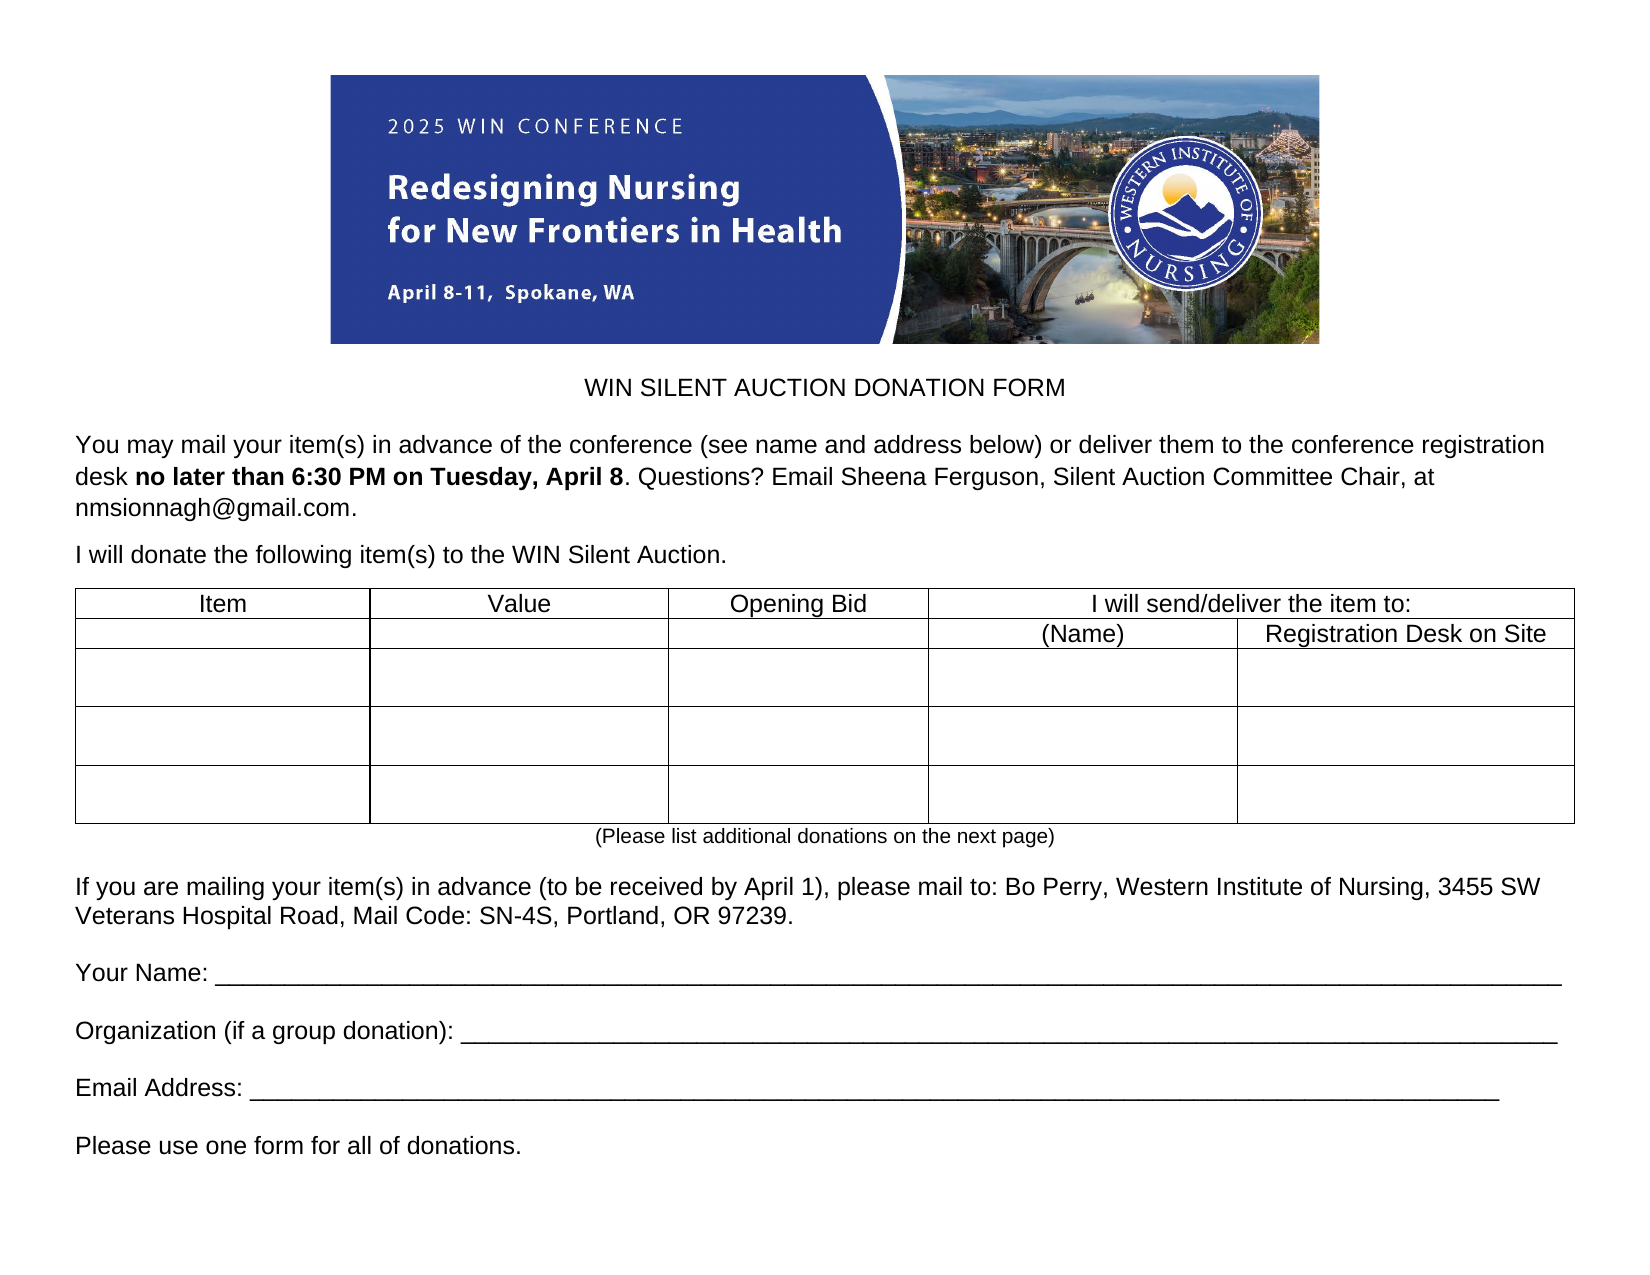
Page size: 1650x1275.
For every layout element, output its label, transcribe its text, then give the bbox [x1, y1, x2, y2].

table_cell [371, 619, 668, 647]
table_cell [371, 707, 668, 764]
table_cell [76, 707, 369, 764]
text I will donate the following item(s) to the WIN Silent Auction. [75, 540, 1575, 569]
table_header Opening Bid [669, 589, 928, 618]
table_header Value [371, 589, 668, 618]
table_cell [669, 649, 928, 706]
table_cell [669, 619, 928, 647]
table_cell [76, 766, 369, 823]
table_cell Registration Desk on Site [1238, 619, 1574, 647]
table_cell [1238, 649, 1574, 706]
picture [330, 75, 1320, 344]
table_header I will send/deliver the item to: [929, 589, 1574, 618]
table_cell [371, 649, 668, 706]
text (Please list additional donations on the next page) [75, 824, 1575, 848]
table_cell [76, 619, 369, 647]
text Please use one form for all of donations. [75, 1131, 1575, 1159]
table_cell (Name) [929, 619, 1237, 647]
text WIN SILENT AUCTION DONATION FORM [75, 373, 1575, 402]
table_cell [1238, 707, 1574, 764]
text If you are mailing your item(s) in advance (to be received by April 1), please mail to: Bo Perry, Western Institute of Nursing, 3455 SW Veterans Hospital Road, Mail Code: SN-4S, Portland, OR 97239. [75, 872, 1575, 929]
text Your Name: _________________________________________________________________________________________________ [75, 958, 1575, 987]
table_cell [1238, 766, 1574, 823]
text Email Address: __________________________________________________________________________________________ [75, 1073, 1575, 1102]
table_cell [669, 707, 928, 764]
table_cell [929, 707, 1237, 764]
table_header Item [76, 589, 369, 618]
text You may mail your item(s) in advance of the conference (see name and address below) or deliver them to the conference registration desk no later than 6:30 PM on Tuesday, April 8. Questions? Email Sheena Ferguson, Silent Auction Committee Chair, at nmsionnagh@gmail.com. [75, 430, 1575, 521]
text Organization (if a group donation): _______________________________________________________________________________ [75, 1016, 1575, 1044]
table_cell [929, 766, 1237, 823]
table_cell [76, 649, 369, 706]
table_cell [929, 649, 1237, 706]
table_cell [669, 766, 928, 823]
table_cell [371, 766, 668, 823]
